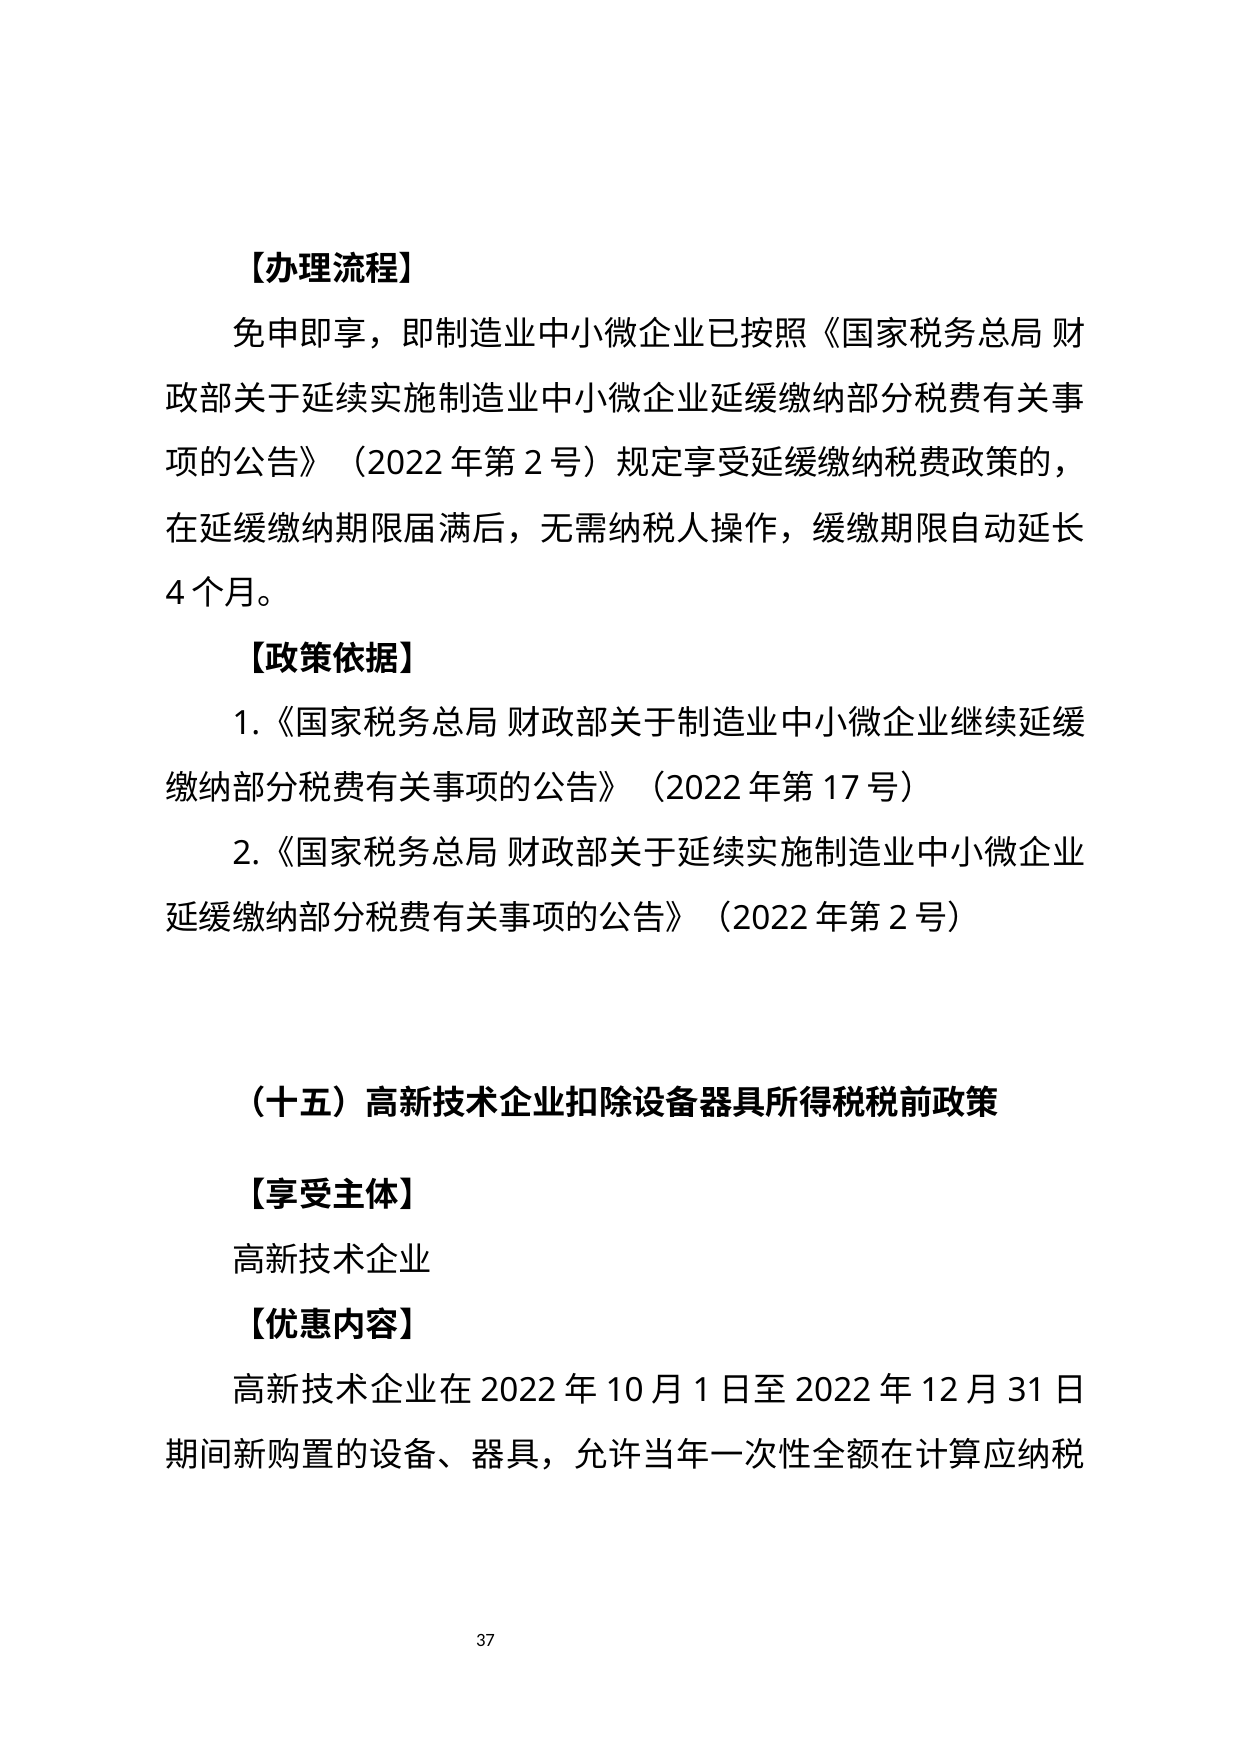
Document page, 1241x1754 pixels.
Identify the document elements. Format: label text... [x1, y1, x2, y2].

text 2.《国家税务总局 财政部关于延续实施制造业中小微企业延缓缴纳部分税费有关事项的公告》（2022年第2号） [165, 818, 1087, 948]
text 1.《国家税务总局 财政部关于制造业中小微企业继续延缓缴纳部分税费有关事项的公告》（2022年第17号） [165, 688, 1087, 818]
subtitle （十五）高新技术企业扣除设备器具所得税税前政策 [165, 1067, 1087, 1132]
text 免申即享，即制造业中小微企业已按照《国家税务总局 财政部关于延续实施制造业中小微企业延缓缴纳部分税费有关事项的公告》（2022年第2号）规定享受延缓缴纳税费政策的，在延缓缴纳期限届满后，无需纳税人操作，缓缴期限自动延长4个月。 [165, 298, 1087, 623]
text 【政策依据】 [165, 623, 1087, 688]
text 【办理流程】 [165, 233, 1087, 298]
text 【享受主体】 [165, 1159, 1087, 1224]
text 高新技术企业 [165, 1224, 1087, 1289]
text 【优惠内容】 [165, 1289, 1087, 1354]
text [165, 1354, 1087, 1484]
